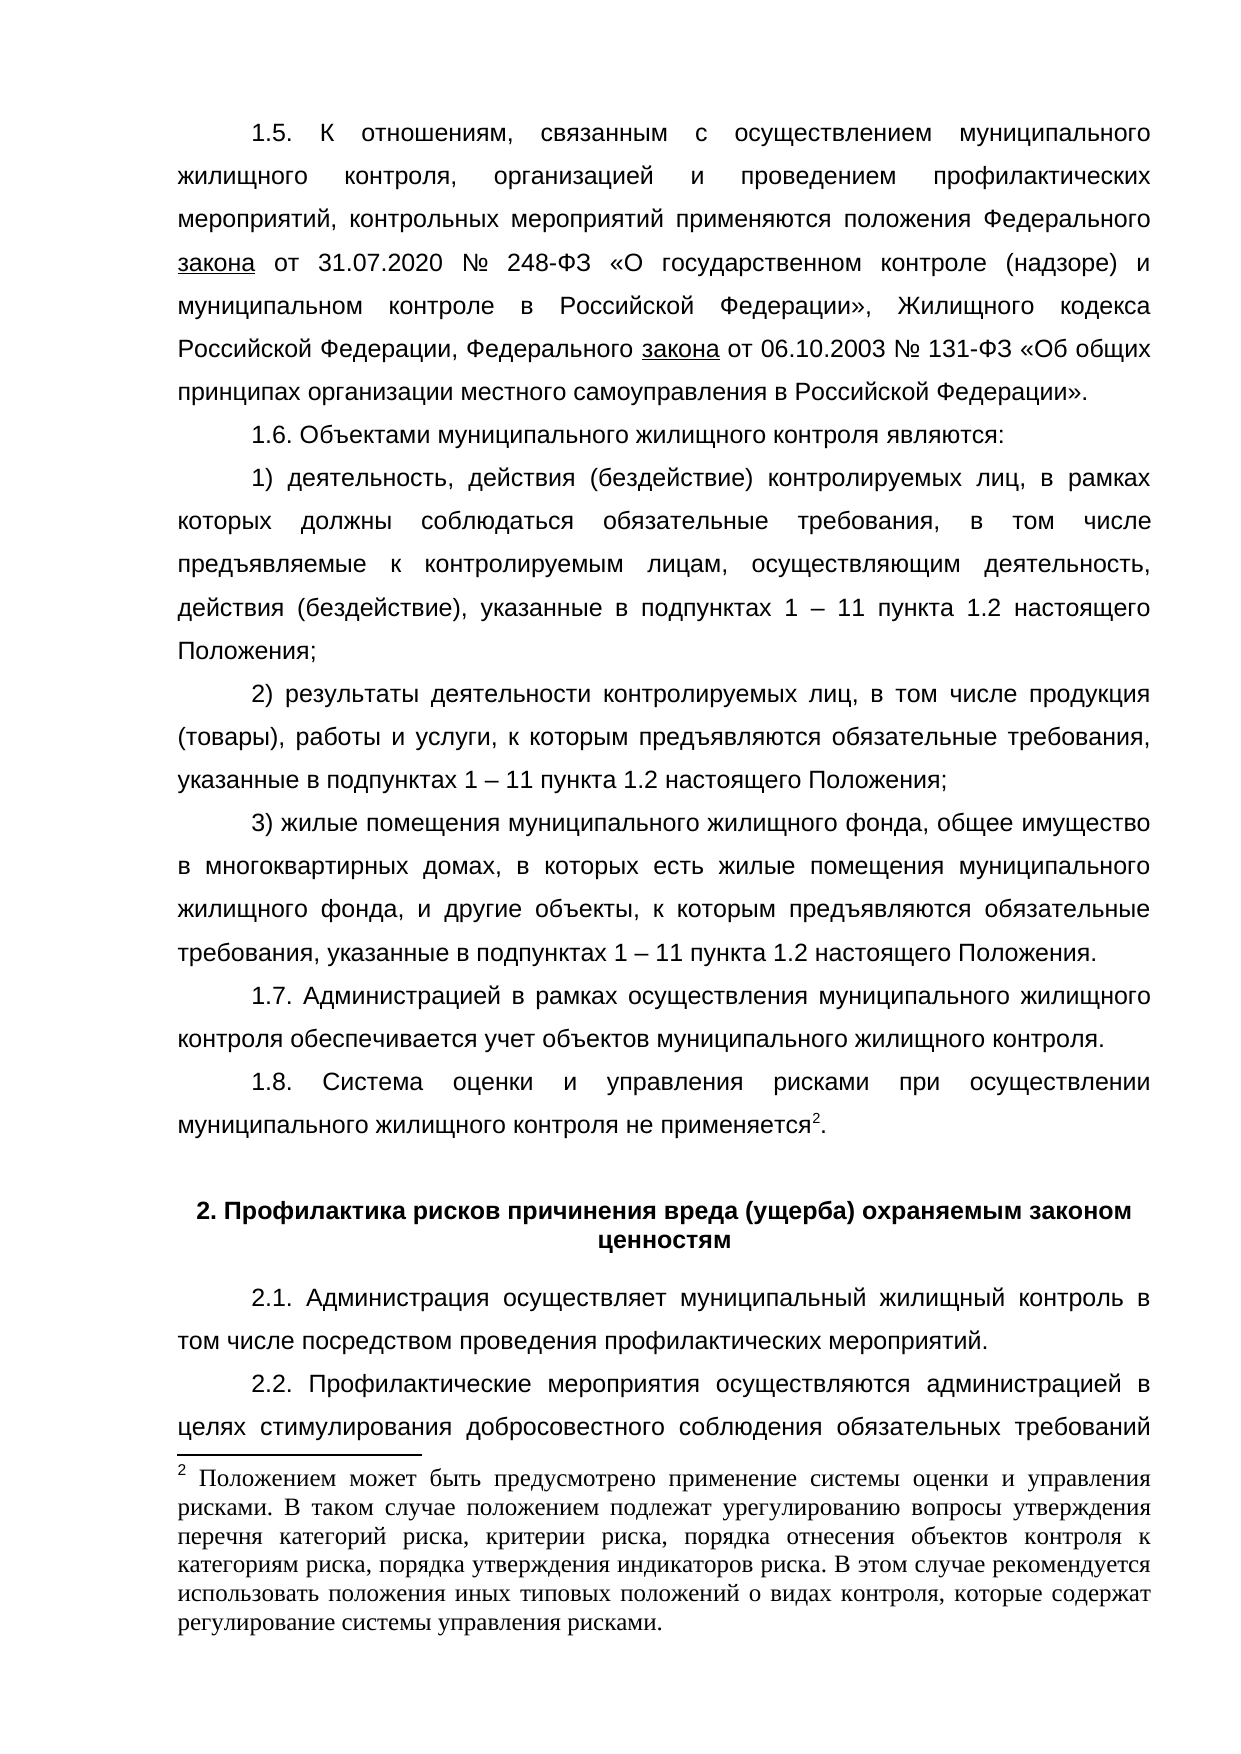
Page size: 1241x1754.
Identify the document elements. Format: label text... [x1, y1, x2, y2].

text 1.6. Объектами муниципального жилищного контроля являются: [177, 420, 1152, 449]
text 1.8. Система оценки и управления рисками при осуществлении муниципального жилищного контроля не применяется. [177, 1067, 1152, 1139]
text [177, 1369, 1152, 1441]
text 1.7. Администрацией в рамках осуществления муниципального жилищного контроля обеспечивается учет объектов муниципального жилищного контроля. [177, 981, 1152, 1052]
text 2) результаты деятельности контролируемых лиц, в том числе продукция (товары), работы и услуги, к которым предъявляются обязательные требования, указанные в подпунктах 1 – 11 пункта 1.2 настоящего Положения; [177, 679, 1152, 794]
text 1) деятельность, действия (бездействие) контролируемых лиц, в рамках которых должны соблюдаться обязательные требования, в том числе предъявляемые к контролируемым лицам, осуществляющим деятельность, действия (бездействие), указанные в подпунктах 1 – 11 пункта 1.2 настоящего Положения; [177, 463, 1152, 664]
text 3) жилые помещения муниципального жилищного фонда, общее имущество в многоквартирных домах, в которых есть жилые помещения муниципального жилищного фонда, и другие объекты, к которым предъявляются обязательные требования, указанные в подпунктах 1 – 11 пункта 1.2 настоящего Положения. [177, 808, 1152, 966]
text 2. Профилактика рисков причинения вреда (ущерба) охраняемым законом ценностям [177, 1196, 1152, 1254]
text 2.1. Администрация осуществляет муниципальный жилищный контроль в том числе посредством проведения профилактических мероприятий. [177, 1282, 1152, 1354]
text 1.5. К отношениям, связанным с осуществлением муниципального жилищного контроля, организацией и проведением профилактических мероприятий, контрольных мероприятий применяются положения Федерального закона от 31.07.2020 № 248-ФЗ «О государственном контроле (надзоре) и муниципальном контроле в Российской Федерации», Жилищного кодекса Российской Федерации, Федерального закона от 06.10.2003 № 131-ФЗ «Об общих принципах организации местного самоуправления в Российской Федерации». [177, 118, 1152, 406]
